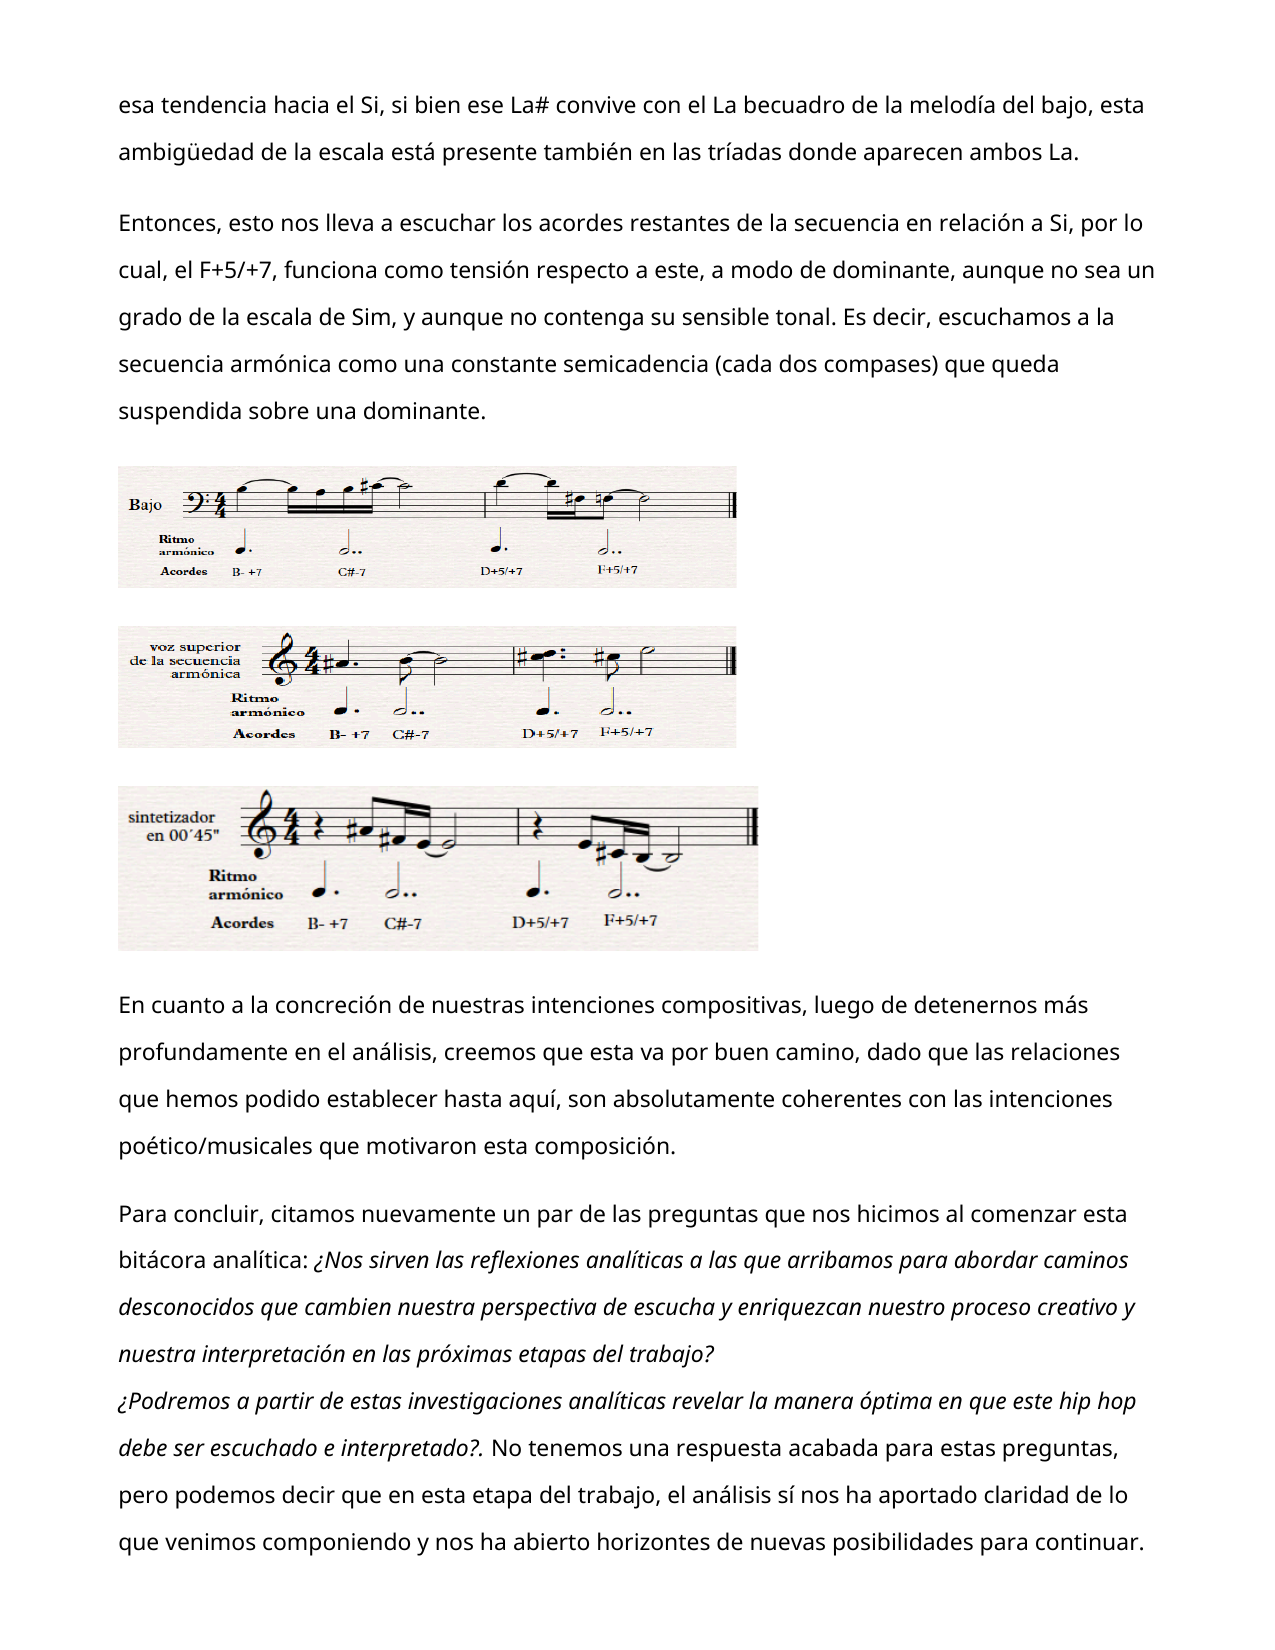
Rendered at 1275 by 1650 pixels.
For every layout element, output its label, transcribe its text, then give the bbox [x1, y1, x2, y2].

text Para concluir, citamos nuevamente un par de las preguntas que nos hicimos al comenzar esta bitácora analítica: ¿Nos sirven las reflexiones analíticas a las que arribamos para abordar caminos desconocidos que cambien nuestra perspectiva de escucha y enriquezcan nuestro proceso creativo y nuestra interpretación en las próximas etapas del trabajo? [118, 1197, 1157, 1369]
picture [118, 466, 737, 588]
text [118, 89, 1157, 167]
picture [118, 786, 759, 951]
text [118, 1385, 1157, 1557]
text En cuanto a la concreción de nuestras intenciones compositivas, luego de detenernos más profundamente en el análisis, creemos que esta va por buen camino, dado que las relaciones que hemos podido establecer hasta aquí, son absolutamente coherentes con las intenciones poético/musicales que motivaron esta composición. [118, 989, 1157, 1161]
picture [118, 626, 737, 748]
text Entonces, esto nos lleva a escuchar los acordes restantes de la secuencia en relación a Si, por lo cual, el F+5/+7, funciona como tensión respecto a este, a modo de dominante, aunque no sea un grado de la escala de Sim, y aunque no contenga su sensible tonal. Es decir, escuchamos a la secuencia armónica como una constante semicadencia (cada dos compases) que queda suspendida sobre una dominante. [118, 207, 1157, 426]
